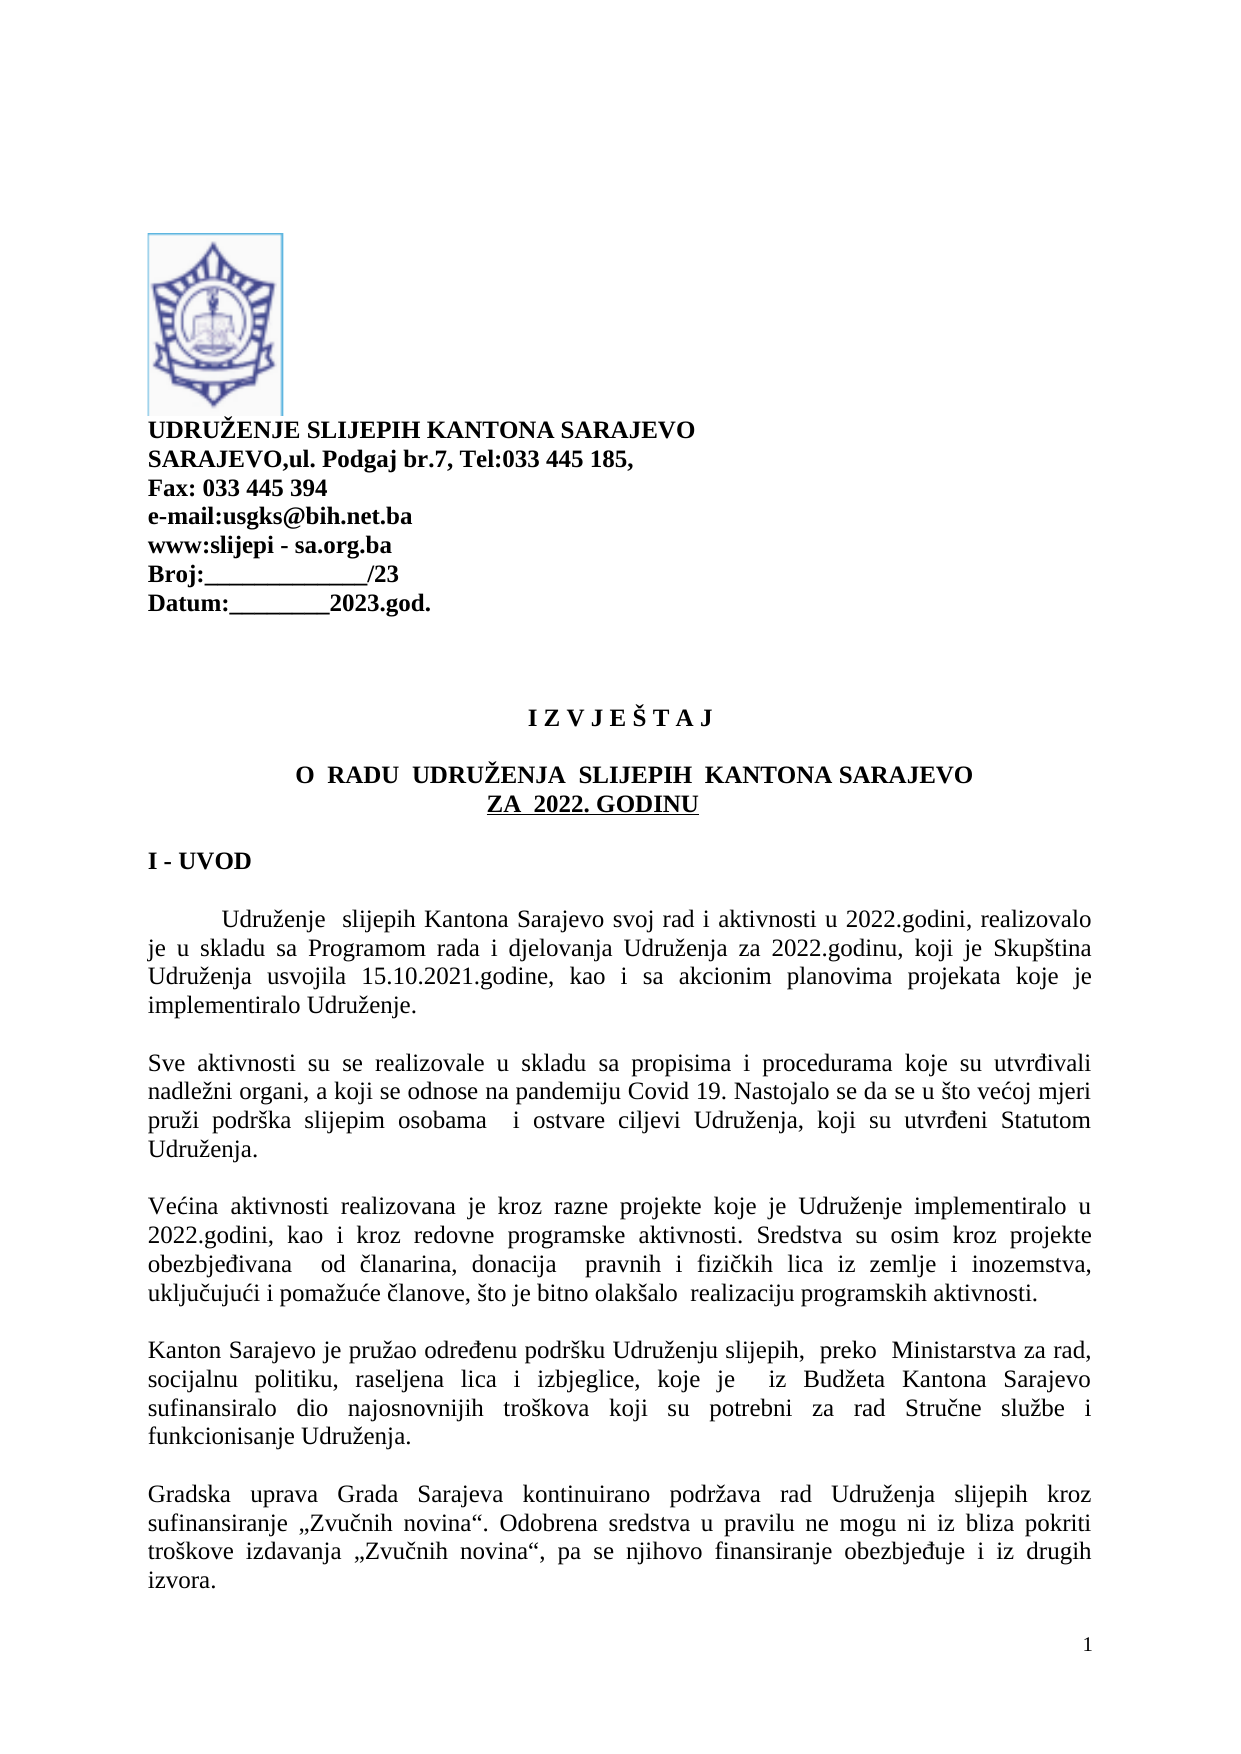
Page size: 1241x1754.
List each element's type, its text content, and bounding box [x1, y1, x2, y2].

text Gradska uprava Grada Sarajeva kontinuirano podržava rad Udruženja slijepih kroz sufinansiranje „Zvučnih novina“. Odobrena sredstva u pravilu ne mogu ni iz bliza pokriti troškove izdavanja „Zvučnih novina“, pa se njihovo finansiranje obezbjeđuje i iz drugih izvora. [148, 1479, 1093, 1594]
text Udruženje slijepih Kantona Sarajevo svoj rad i aktivnosti u 2022.godini, realizovalo je u skladu sa Programom rada i djelovanja Udruženja za 2022.godinu, koji je Skupština Udruženja usvojila 15.10.2021.godine, kao i sa akcionim planovima projekata koje je implementiralo Udruženje. [148, 904, 1093, 1019]
text e-mail:usgks@bih.net.ba [148, 501, 1093, 530]
text Broj:_____________/23 [148, 559, 1093, 588]
text www:slijepi - sa.org.ba [148, 530, 1093, 559]
text ZA 2022. GODINU [148, 789, 1093, 818]
text Fax: 033 445 394 [148, 473, 1093, 501]
subtitle O RADU UDRUŽENJA SLIJEPIH KANTONA SARAJEVO [221, 760, 1093, 789]
text Sve aktivnosti su se realizovale u skladu sa propisima i procedurama koje su utvrđivali nadležni organi, a koji se odnose na pandemiju Covid 19. Nastojalo se da se u što većoj mjeri pruži podrška slijepim osobama i ostvare ciljevi Udruženja, koji su utvrđeni Statutom Udruženja. [148, 1048, 1093, 1163]
text Kanton Sarajevo je pružao određenu podršku Udruženju slijepih, preko Ministarstva za rad, socijalnu politiku, raseljena lica i izbjeglice, koje je iz Budžeta Kantona Sarajevo sufinansiralo dio najosnovnijih troškova koji su potrebni za rad Stručne službe i funkcionisanje Udruženja. [148, 1335, 1093, 1450]
subtitle I - UVOD [148, 846, 1093, 875]
text SARAJEVO,ul. Podgaj br.7, Tel:033 445 185, [148, 444, 1093, 473]
subtitle I Z V J E Š T A J [148, 703, 1093, 731]
text UDRUŽENJE SLIJEPIH KANTONA SARAJEVO [148, 415, 1093, 444]
text Većina aktivnosti realizovana je kroz razne projekte koje je Udruženje implementiralo u 2022.godini, kao i kroz redovne programske aktivnosti. Sredstva su osim kroz projekte obezbjeđivana od članarina, donacija pravnih i fizičkih lica iz zemlje i inozemstva, uključujući i pomažuće članove, što je bitno olakšalo realizaciju programskih aktivnosti. [148, 1191, 1093, 1306]
text Datum:________2023.god. [148, 588, 1093, 616]
